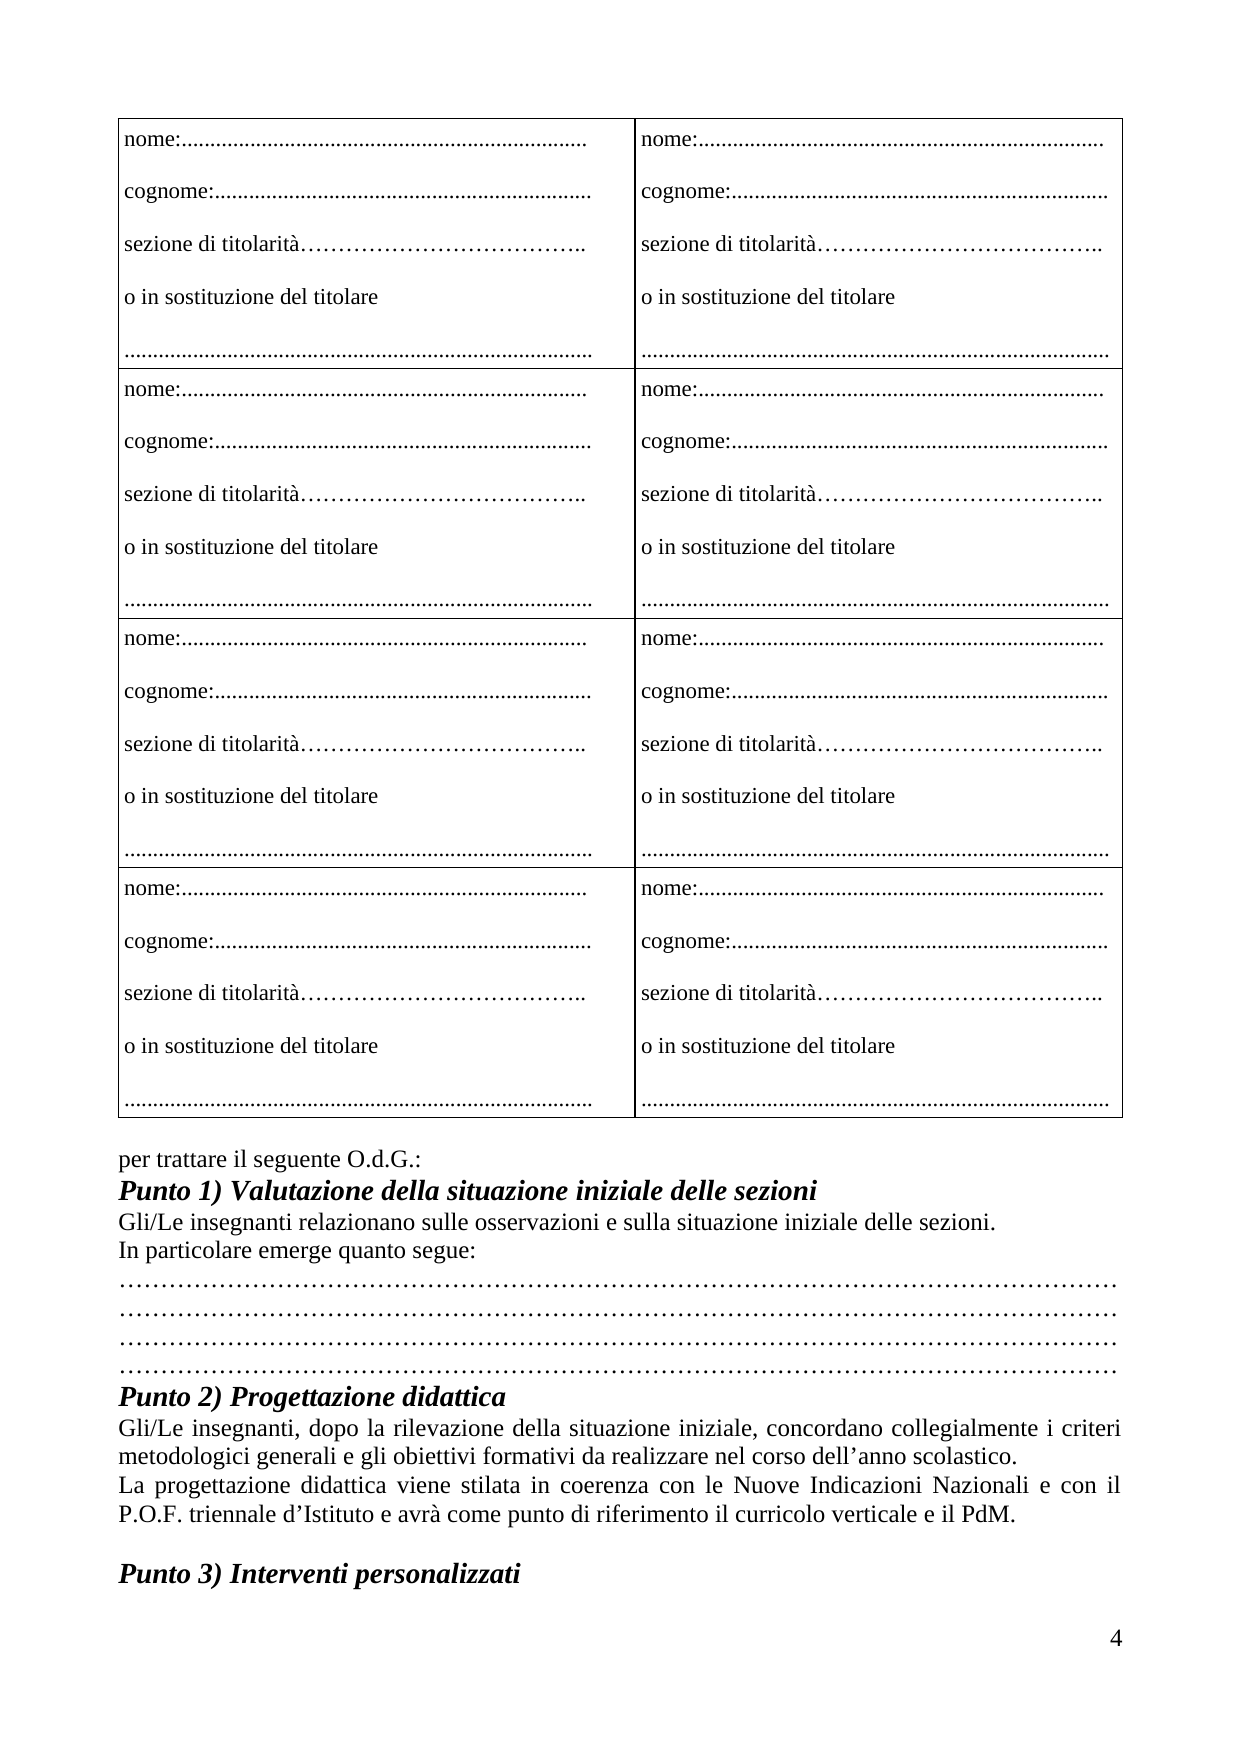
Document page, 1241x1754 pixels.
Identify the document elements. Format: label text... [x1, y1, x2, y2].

text In particolare emerge quanto segue: ………………………………………………………………………………………………………………………………………………………………………………………………………………………………………………………………………………………………………………………………………………………………………………………………………………………………………… [118, 1235, 1122, 1379]
text Punto 3) Interventi personalizzati [118, 1556, 1122, 1590]
text Gli/Le insegnanti, dopo la rilevazione della situazione iniziale, concordano collegialmente i criteri metodologici generali e gli obiettivi formativi da realizzare nel corso dell’anno scolastico. [118, 1413, 1122, 1470]
text per trattare il seguente O.d.G.: [118, 1144, 1122, 1173]
text La progettazione didattica viene stilata in coerenza con le Nuove Indicazioni Nazionali e con il P.O.F. triennale d’Istituto e avrà come punto di riferimento il curricolo verticale e il PdM. [118, 1470, 1122, 1528]
text Gli/Le insegnanti relazionano sulle osservazioni e sulla situazione iniziale delle sezioni. [118, 1207, 1122, 1235]
text Punto 2) Progettazione didattica [118, 1379, 1122, 1413]
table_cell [119, 119, 634, 368]
text Punto 1) Valutazione della situazione iniziale delle sezioni [118, 1173, 1122, 1207]
